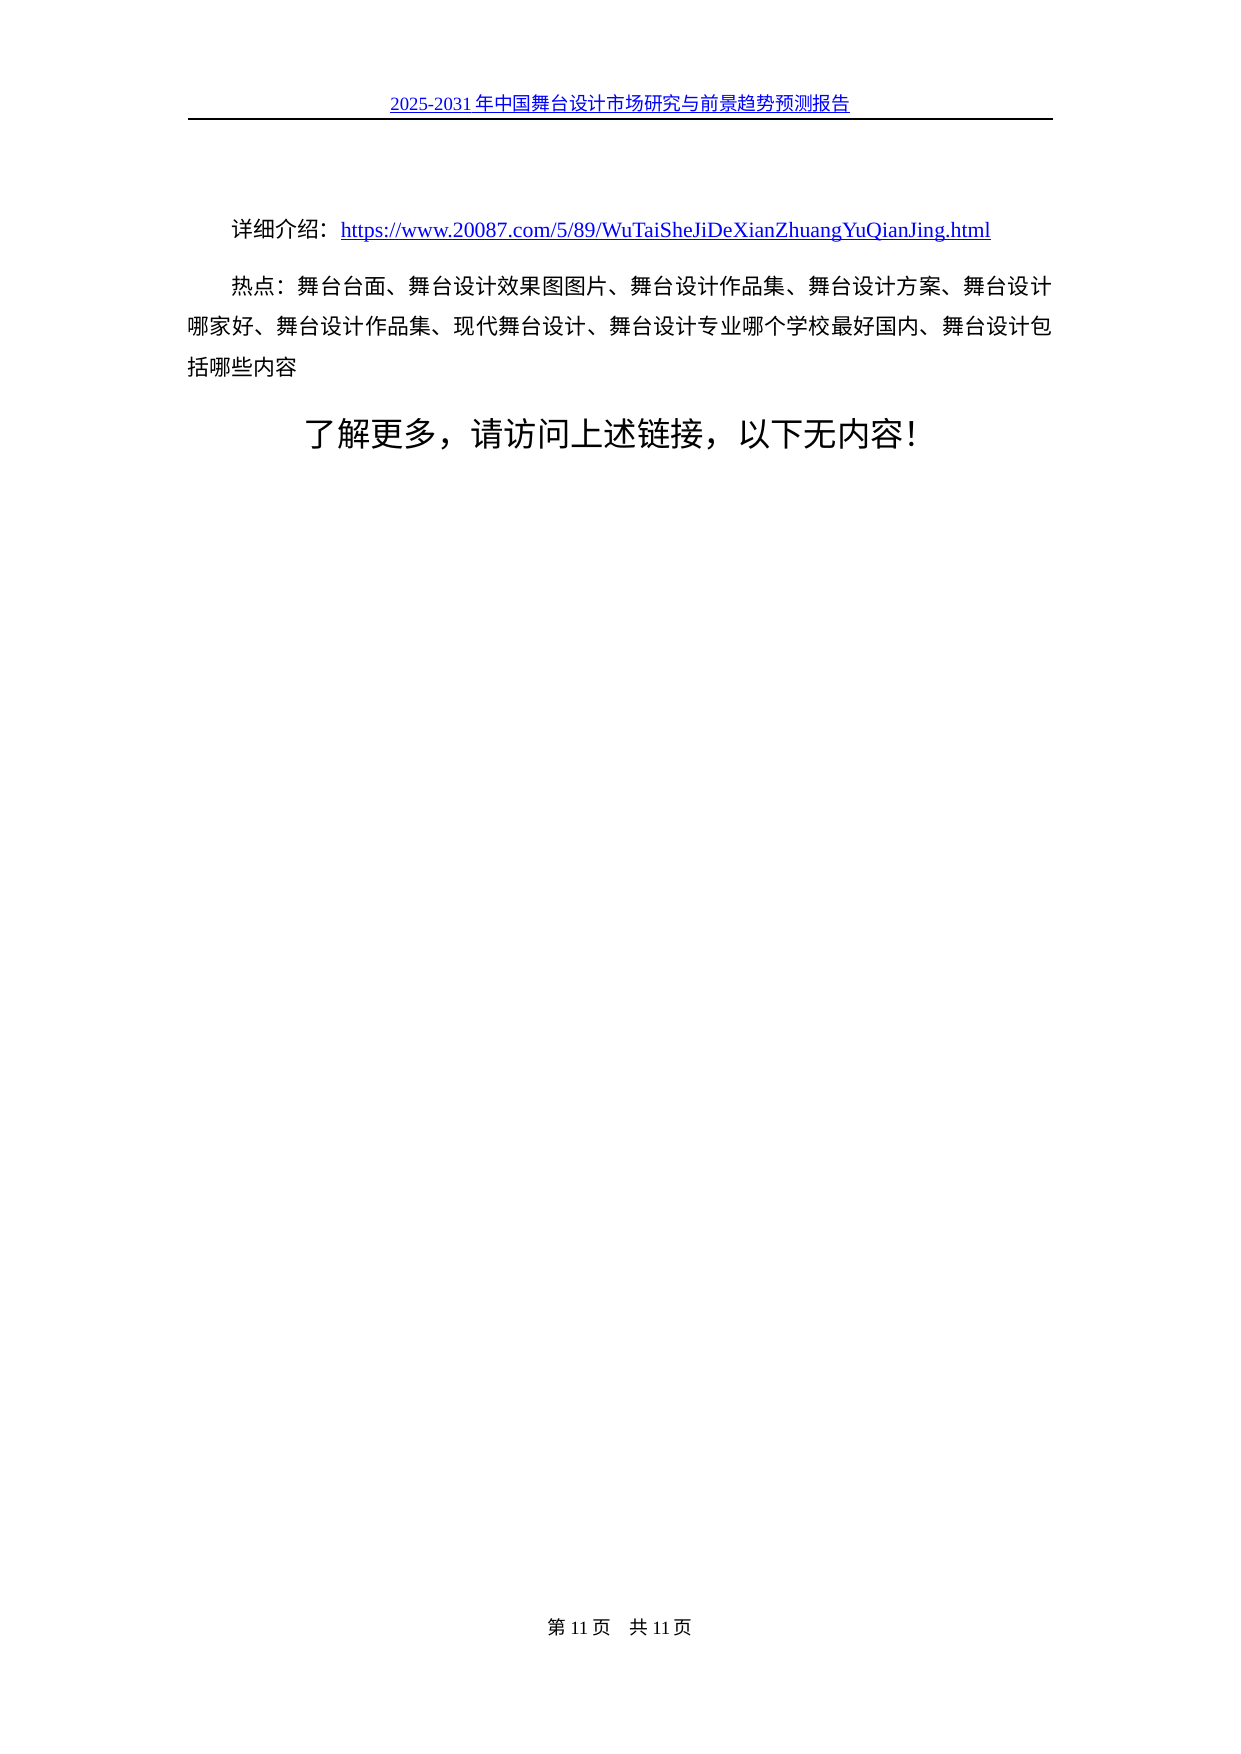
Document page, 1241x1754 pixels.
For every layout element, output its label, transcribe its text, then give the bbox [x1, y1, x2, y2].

text 热点：舞台台面、舞台设计效果图图片、舞台设计作品集、舞台设计方案、舞台设计哪家好、舞台设计作品集、现代舞台设计、舞台设计专业哪个学校最好国内、舞台设计包括哪些内容 [187, 268, 1053, 382]
text 详细介绍：https://www.20087.com/5/89/WuTaiSheJiDeXianZhuangYuQianJing.html [187, 212, 1053, 244]
title 了解更多，请访问上述链接，以下无内容！ [187, 399, 1053, 464]
